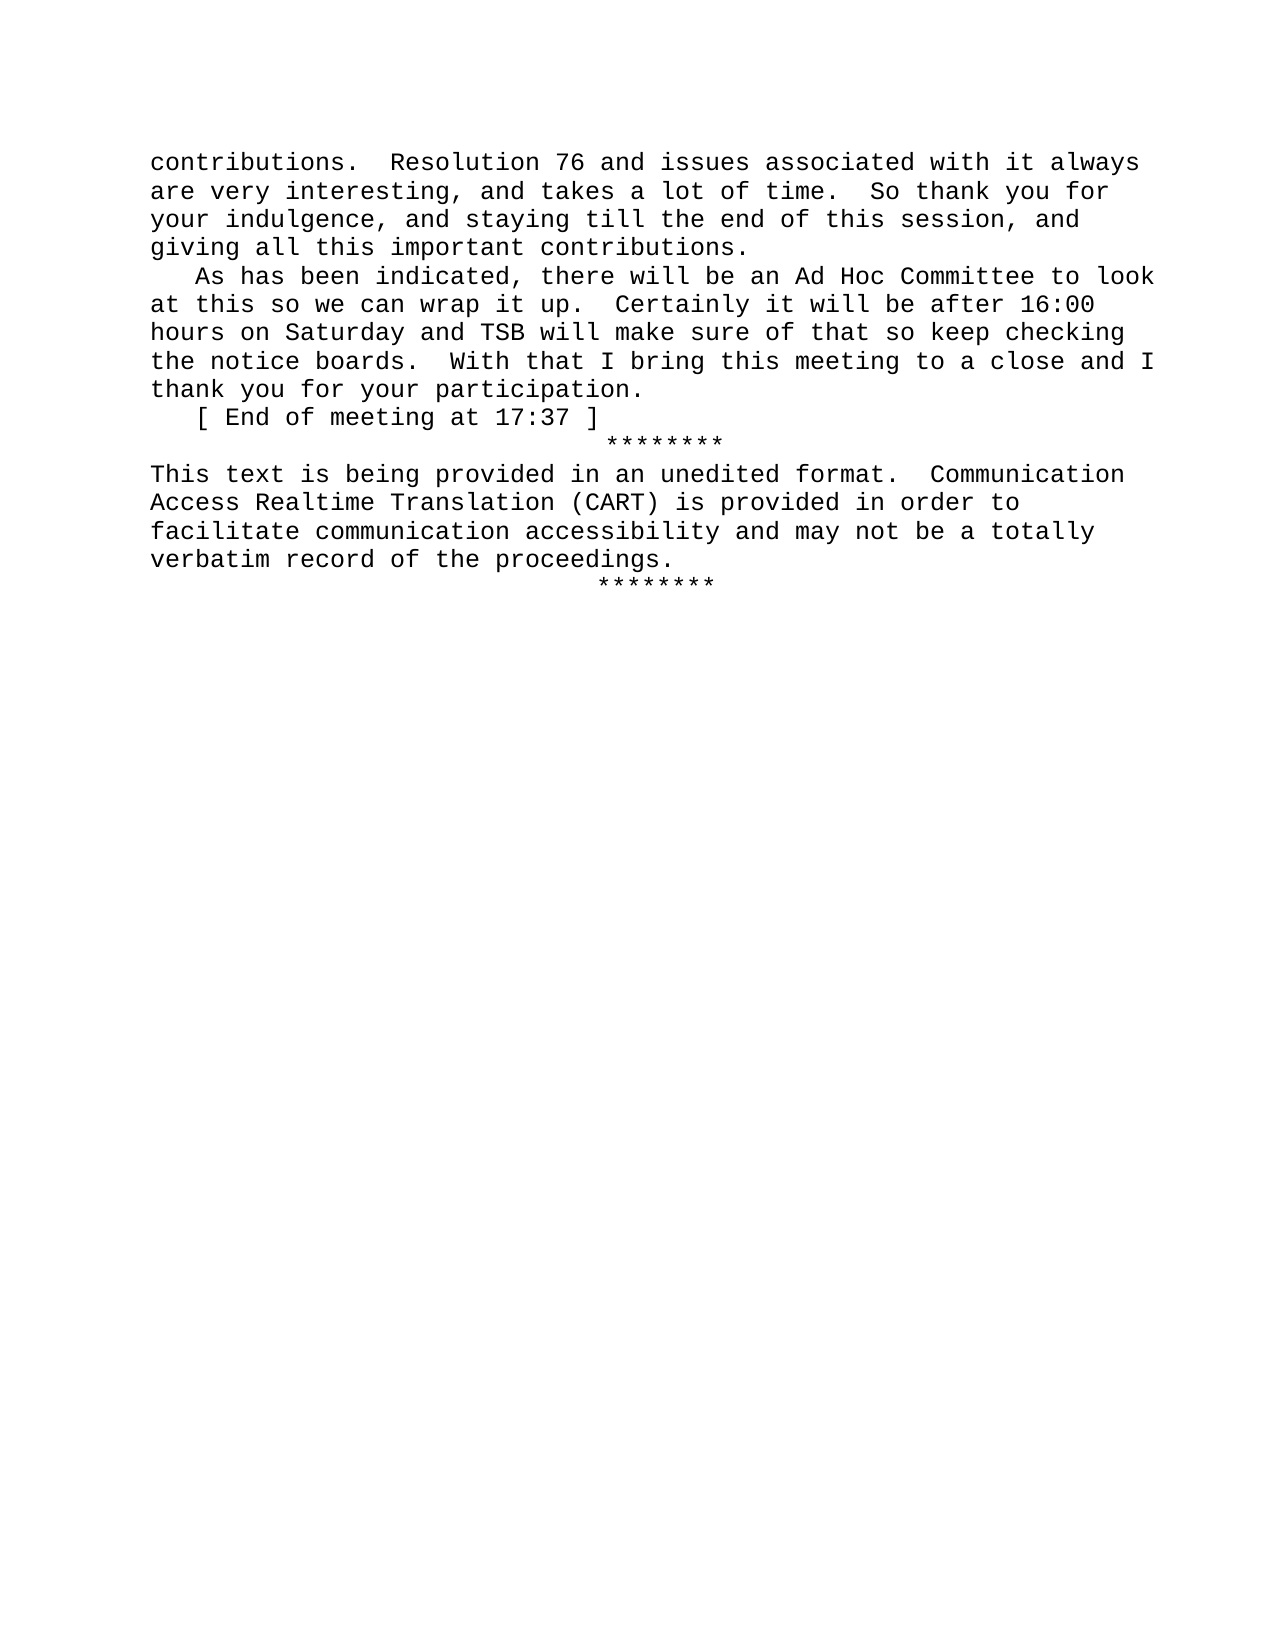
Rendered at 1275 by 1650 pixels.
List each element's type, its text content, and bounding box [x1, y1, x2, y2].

text This text is being provided in an unedited format. Communication Access Realtime Translation (CART) is provided in order to facilitate communication accessibility and may not be a totally verbatim record of the proceedings. [150, 462, 1162, 575]
text As has been indicated, there will be an Ad Hoc Committee to look at this so we can wrap it up. Certainly it will be after 16:00 hours on Saturday and TSB will make sure of that so keep checking the notice boards. With that I bring this meeting to a close and I thank you for your participation. [150, 263, 1162, 405]
text [ End of meeting at 17:37 ] [150, 405, 1162, 433]
text ******** [150, 433, 1162, 462]
text ******** [150, 575, 1162, 603]
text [150, 150, 1162, 263]
